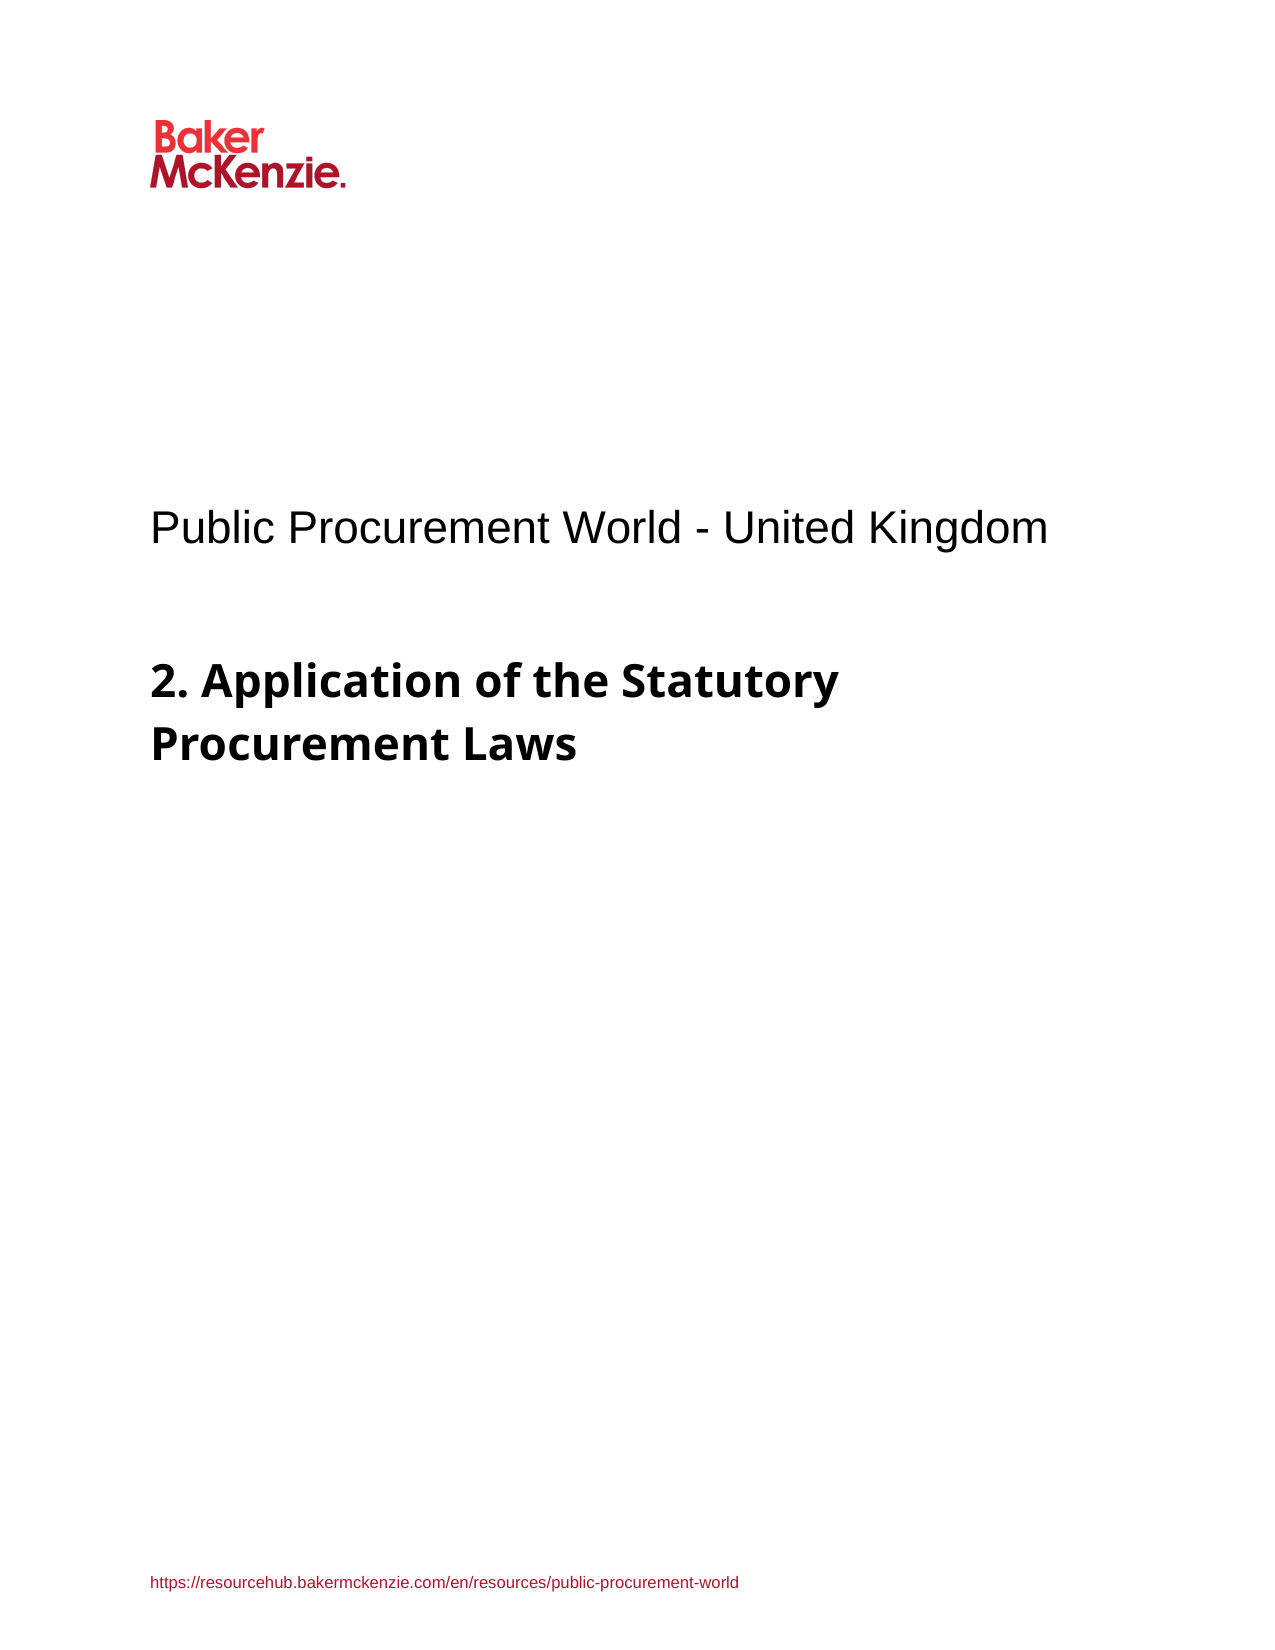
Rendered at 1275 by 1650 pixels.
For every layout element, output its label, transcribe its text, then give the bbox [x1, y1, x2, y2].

picture [150, 120, 346, 189]
subtitle Public Procurement World - United Kingdom [150, 501, 1087, 554]
title 2. Application of the Statutory Procurement Laws [150, 649, 1087, 774]
